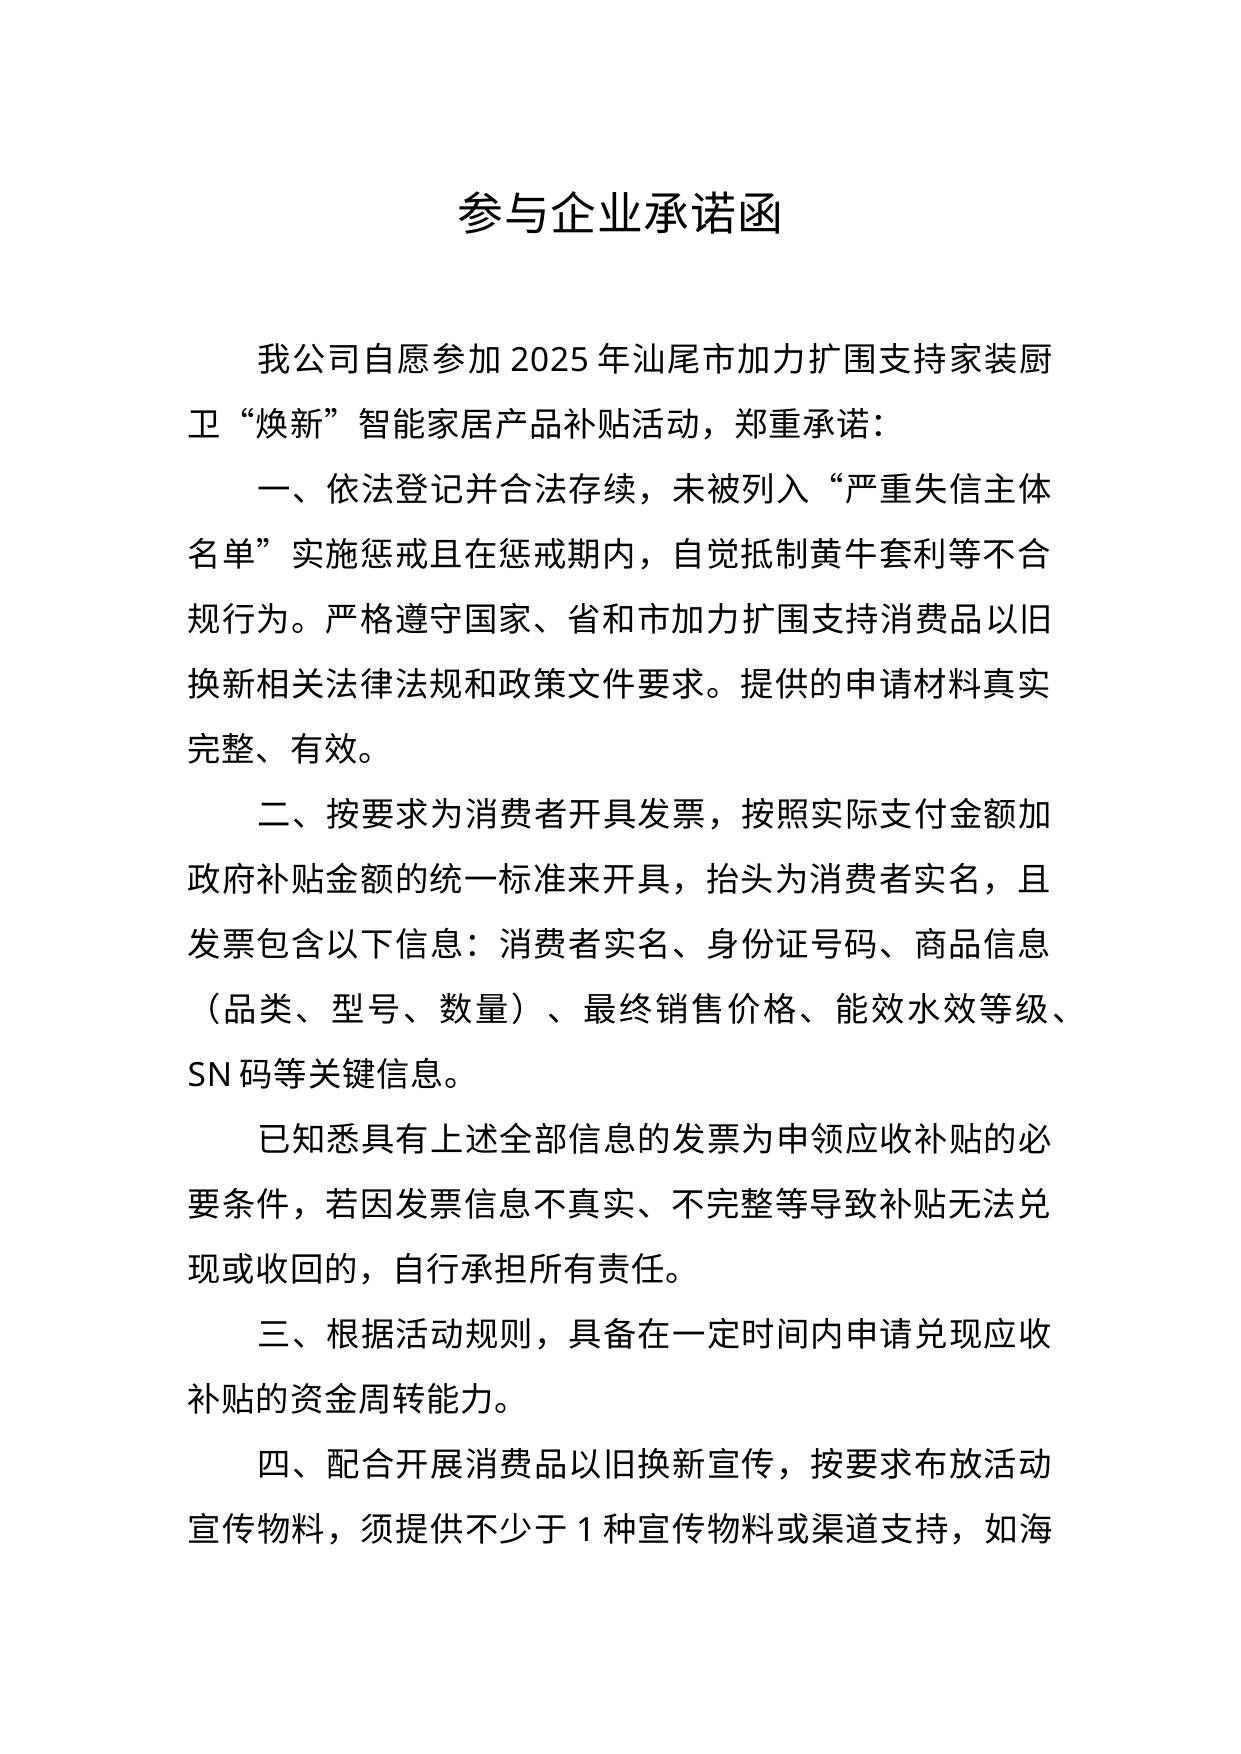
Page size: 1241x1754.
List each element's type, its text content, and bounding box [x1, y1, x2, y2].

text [187, 1429, 1053, 1559]
text 参与企业承诺函 [187, 162, 1053, 259]
text 三、根据活动规则，具备在一定时间内申请兑现应收补贴的资金周转能力。 [187, 1299, 1053, 1429]
text 二、按要求为消费者开具发票，按照实际支付金额加政府补贴金额的统一标准来开具，抬头为消费者实名，且发票包含以下信息：消费者实名、身份证号码、商品信息（品类、型号、数量）、最终销售价格、能效水效等级、SN码等关键信息。 [187, 779, 1053, 1104]
text 一、依法登记并合法存续，未被列入“严重失信主体名单”实施惩戒且在惩戒期内，自觉抵制黄牛套利等不合规行为。严格遵守国家、省和市加力扩围支持消费品以旧换新相关法律法规和政策文件要求。提供的申请材料真实、完整、有效。 [187, 454, 1053, 779]
text 已知悉具有上述全部信息的发票为申领应收补贴的必要条件，若因发票信息不真实、不完整等导致补贴无法兑现或收回的，自行承担所有责任。 [187, 1104, 1053, 1299]
text 我公司自愿参加2025年汕尾市加力扩围支持家装厨卫“焕新”智能家居产品补贴活动，郑重承诺： [187, 324, 1053, 454]
